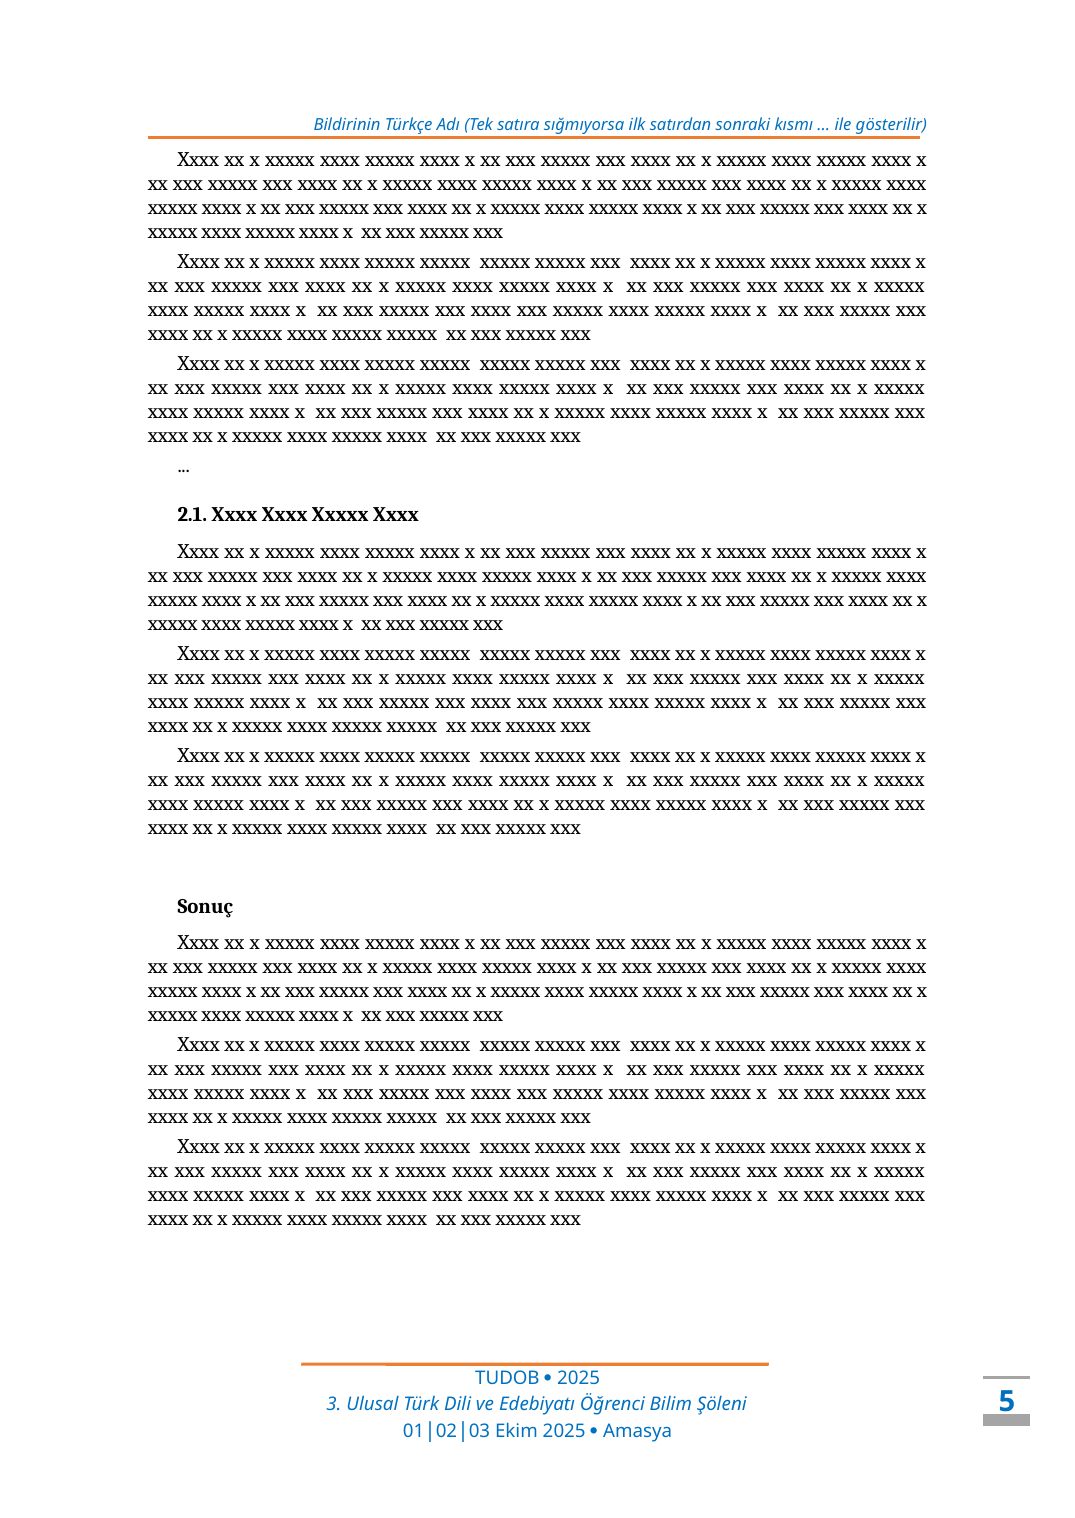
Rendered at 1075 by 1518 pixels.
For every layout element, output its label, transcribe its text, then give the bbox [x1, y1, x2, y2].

text ... [148, 454, 927, 478]
text 2.1. Xxxx Xxxx Xxxxx Xxxx [148, 503, 927, 527]
text Sonuç [148, 894, 927, 918]
